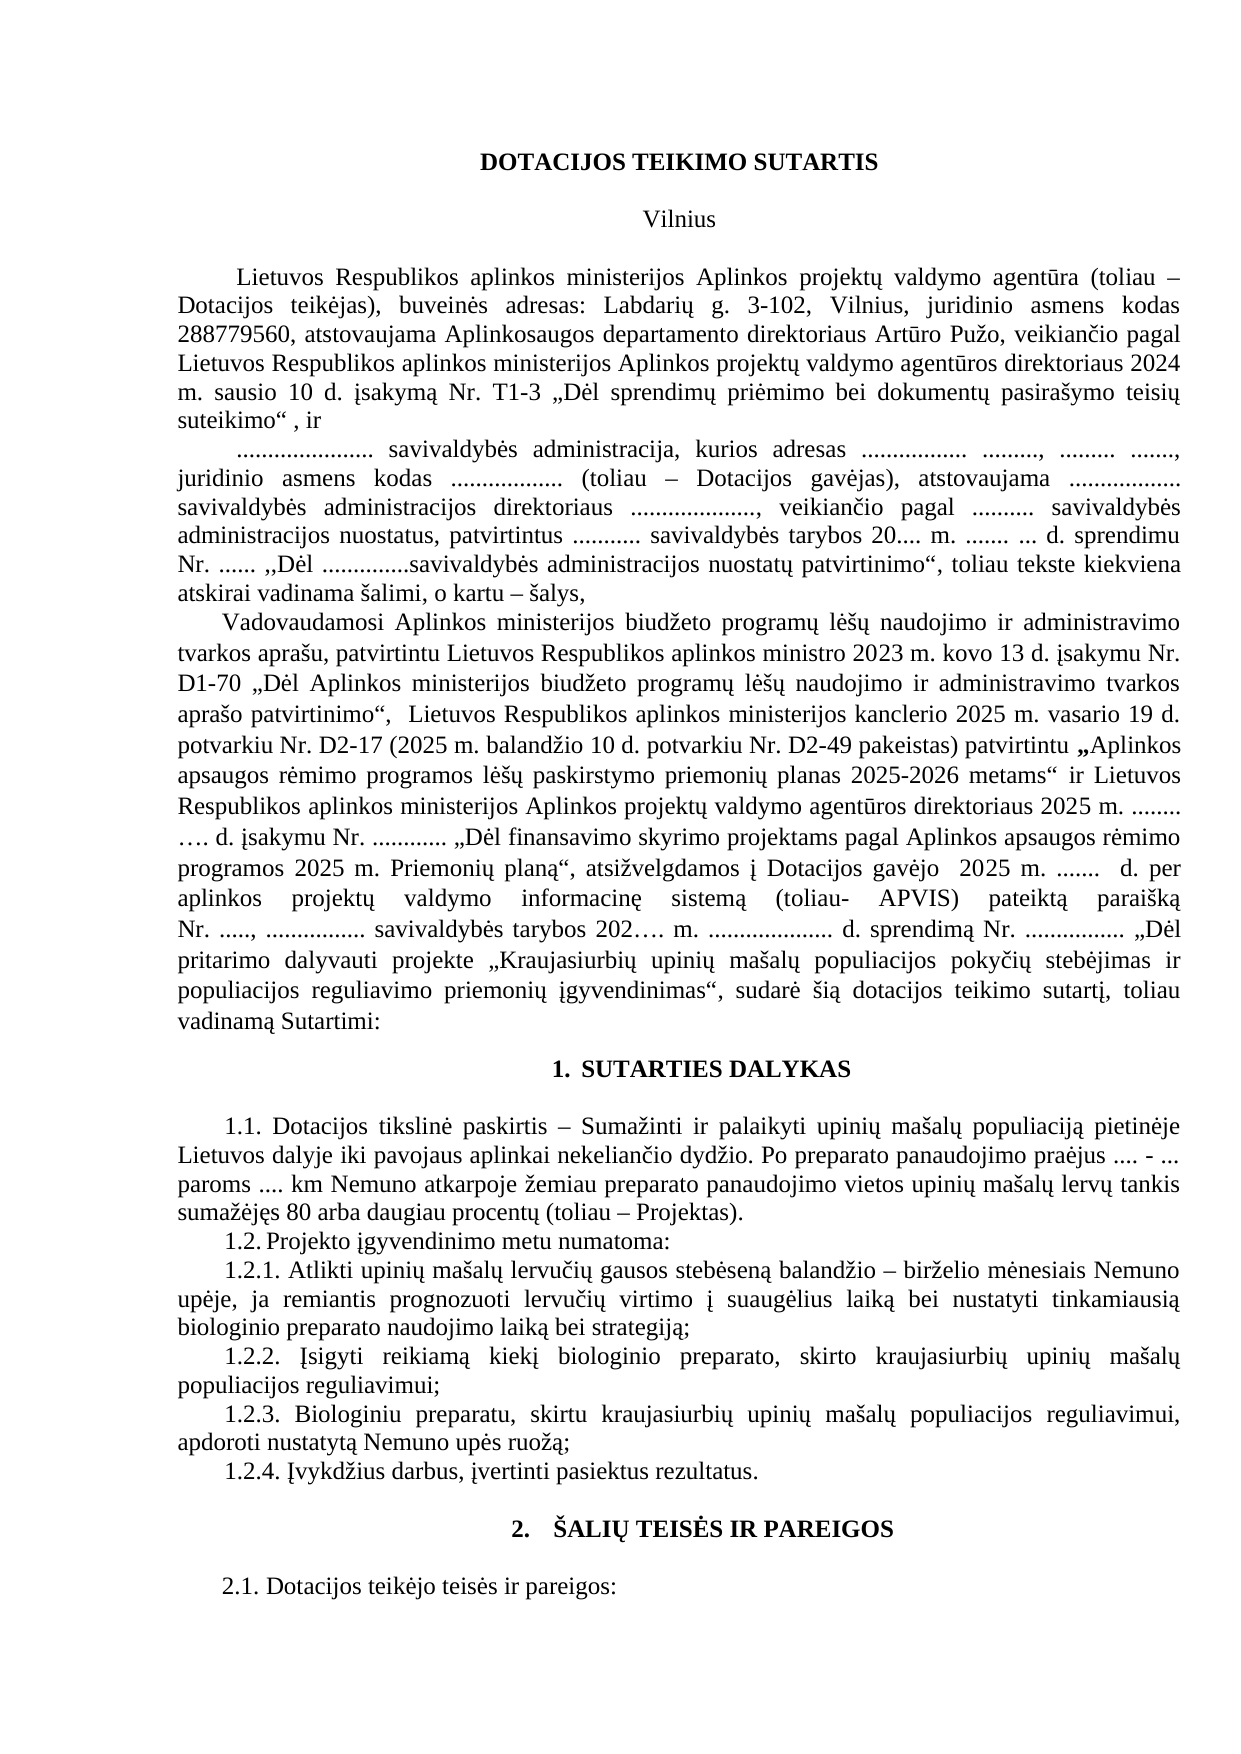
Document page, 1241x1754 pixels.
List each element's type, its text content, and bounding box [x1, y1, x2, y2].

text 1.2.2. Įsigyti reikiamą kiekį biologinio preparato, skirto kraujasiurbių upinių mašalų populiacijos reguliavimui; [177, 1341, 1181, 1399]
text 1.1. Dotacijos tikslinė paskirtis – Sumažinti ir palaikyti upinių mašalų populiaciją pietinėje Lietuvos dalyje iki pavojaus aplinkai nekeliančio dydžio. Po preparato panaudojimo praėjus .... - ... paroms .... km Nemuno atkarpoje žemiau preparato panaudojimo vietos upinių mašalų lervų tankis sumažėjęs 80 arba daugiau procentų (toliau – Projektas). [177, 1111, 1181, 1226]
text Vadovaudamosi Aplinkos ministerijos biudžeto programų lėšų naudojimo ir administravimo tvarkos aprašu, patvirtintu Lietuvos Respublikos aplinkos ministro 2023 m. kovo 13 d. įsakymu Nr. D1-70 „Dėl Aplinkos ministerijos biudžeto programų lėšų naudojimo ir administravimo tvarkos aprašo patvirtinimo“, Lietuvos Respublikos aplinkos ministerijos kanclerio 2025 m. vasario 19 d. potvarkiu Nr. D2-17 (2025 m. balandžio 10 d. potvarkiu Nr. D2-49 pakeistas) patvirtintu „Aplinkos apsaugos rėmimo programos lėšų paskirstymo priemonių planas 2025-2026 metams“ ir Lietuvos Respublikos aplinkos ministerijos Aplinkos projektų valdymo agentūros direktoriaus 2025 m. ........ …. d. įsakymu Nr. ............ „Dėl finansavimo skyrimo projektams pagal Aplinkos apsaugos rėmimo programos 2025 m. Priemonių planą“, atsižvelgdamos į Dotacijos gavėjo 2025 m. ....... d. per aplinkos projektų valdymo informacinę sistemą (toliau- APVIS) pateiktą paraišką Nr. ....., ................ savivaldybės tarybos 202…. m. .................... d. sprendimą Nr. ................ „Dėl pritarimo dalyvauti projekte „Kraujasiurbių upinių mašalų populiacijos pokyčių stebėjimas ir populiacijos reguliavimo priemonių įgyvendinimas“, sudarė šią dotacijos teikimo sutartį, toliau vadinamą Sutartimi: [177, 607, 1181, 1035]
text 1. SUTARTIES DALYKAS [222, 1054, 1181, 1082]
text 1.2.1. Atlikti upinių mašalų lervučių gausos stebėseną balandžio – birželio mėnesiais Nemuno upėje, ja remiantis prognozuoti lervučių virtimo į suaugėlius laiką bei nustatyti tinkamiausią biologinio preparato naudojimo laiką bei strategiją; [177, 1255, 1181, 1341]
text 1.2.4. Įvykdžius darbus, įvertinti pasiektus rezultatus. [177, 1456, 1181, 1485]
text 2. ŠALIŲ TEISĖS IR PAREIGOS [177, 1514, 1181, 1542]
text 1.2. Projekto įgyvendinimo metu numatoma: [177, 1226, 1181, 1255]
text Lietuvos Respublikos aplinkos ministerijos Aplinkos projektų valdymo agentūra (toliau – Dotacijos teikėjas), buveinės adresas: Labdarių g. 3-102, Vilnius, juridinio asmens kodas 288779560, atstovaujama Aplinkosaugos departamento direktoriaus Artūro Pužo, veikiančio pagal Lietuvos Respublikos aplinkos ministerijos Aplinkos projektų valdymo agentūros direktoriaus 2024 m. sausio 10 d. įsakymą Nr. T1-3 „Dėl sprendimų priėmimo bei dokumentų pasirašymo teisių suteikimo“ , ir [177, 262, 1181, 434]
text 2.1. Dotacijos teikėjo teisės ir pareigos: [177, 1571, 1181, 1600]
text Vilnius [177, 204, 1181, 233]
text ...................... savivaldybės administracija, kurios adresas ................. ........., ......... ......., juridinio asmens kodas .................. (toliau – Dotacijos gavėjas), atstovaujama .................. savivaldybės administracijos direktoriaus ...................., veikiančio pagal .......... savivaldybės administracijos nuostatus, patvirtintus ........... savivaldybės tarybos 20.... m. ....... ... d. sprendimu Nr. ...... ,,Dėl ..............savivaldybės administracijos nuostatų patvirtinimo“, toliau tekste kiekviena atskirai vadinama šalimi, o kartu – šalys, [177, 434, 1181, 607]
text 1.2.3. Biologiniu preparatu, skirtu kraujasiurbių upinių mašalų populiacijos reguliavimui, apdoroti nustatytą Nemuno upės ruožą; [177, 1399, 1181, 1456]
text DOTACIJOS TEIKIMO SUTARTIS [177, 147, 1181, 176]
